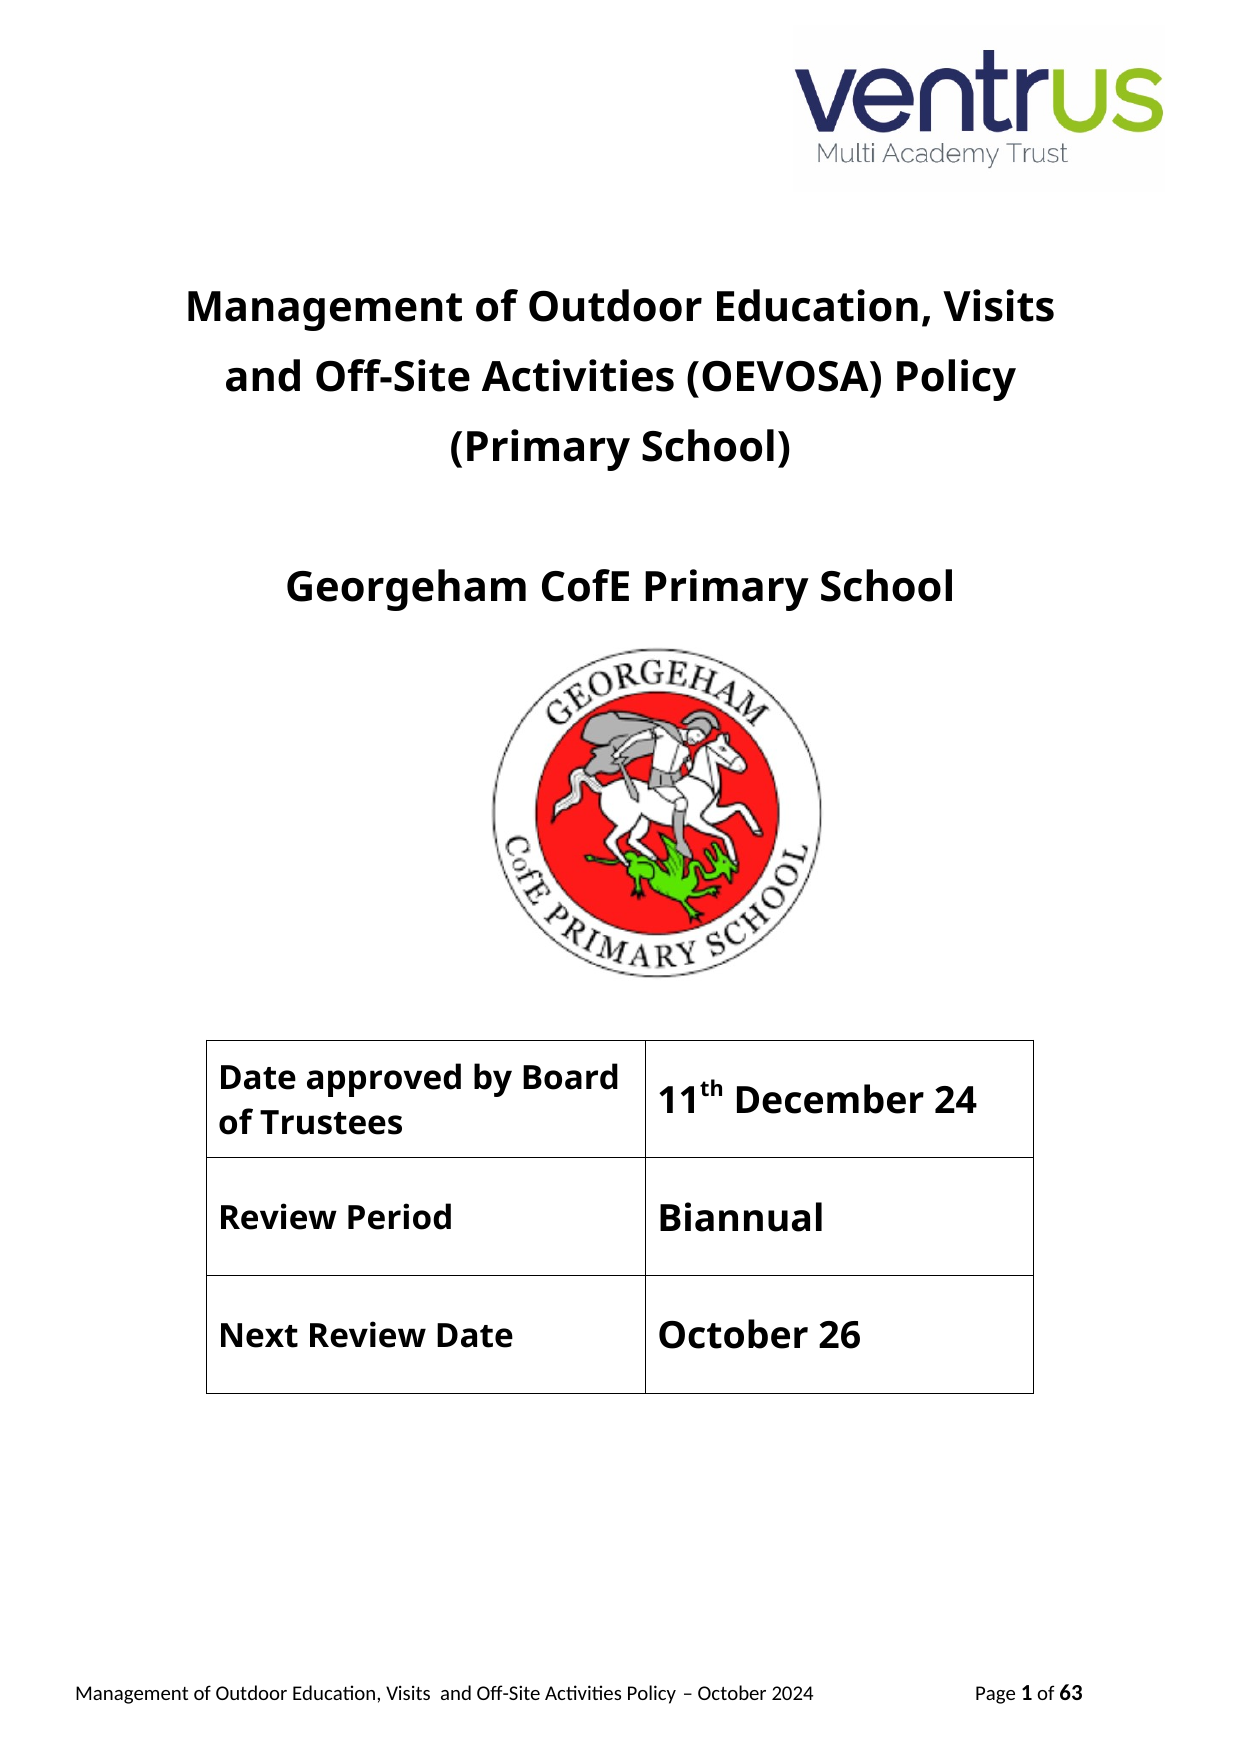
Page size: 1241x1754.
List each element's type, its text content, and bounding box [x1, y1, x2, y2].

table_cell October 26 [646, 1276, 1033, 1393]
table_cell Next Review Date [207, 1276, 645, 1393]
picture [463, 626, 844, 993]
picture [792, 25, 1166, 192]
text Georgeham CofE Primary School [75, 556, 1165, 613]
table_cell Review Period [207, 1158, 645, 1275]
text Management of Outdoor Education, Visits [75, 277, 1165, 333]
text and Off-Site Activities (OEVOSA) Policy [75, 347, 1165, 403]
table_header Date approved by Board of Trustees [207, 1041, 645, 1157]
table_header 11th December 24 [646, 1041, 1033, 1157]
text (Primary School) [75, 417, 1165, 473]
table_cell Biannual [646, 1158, 1033, 1275]
